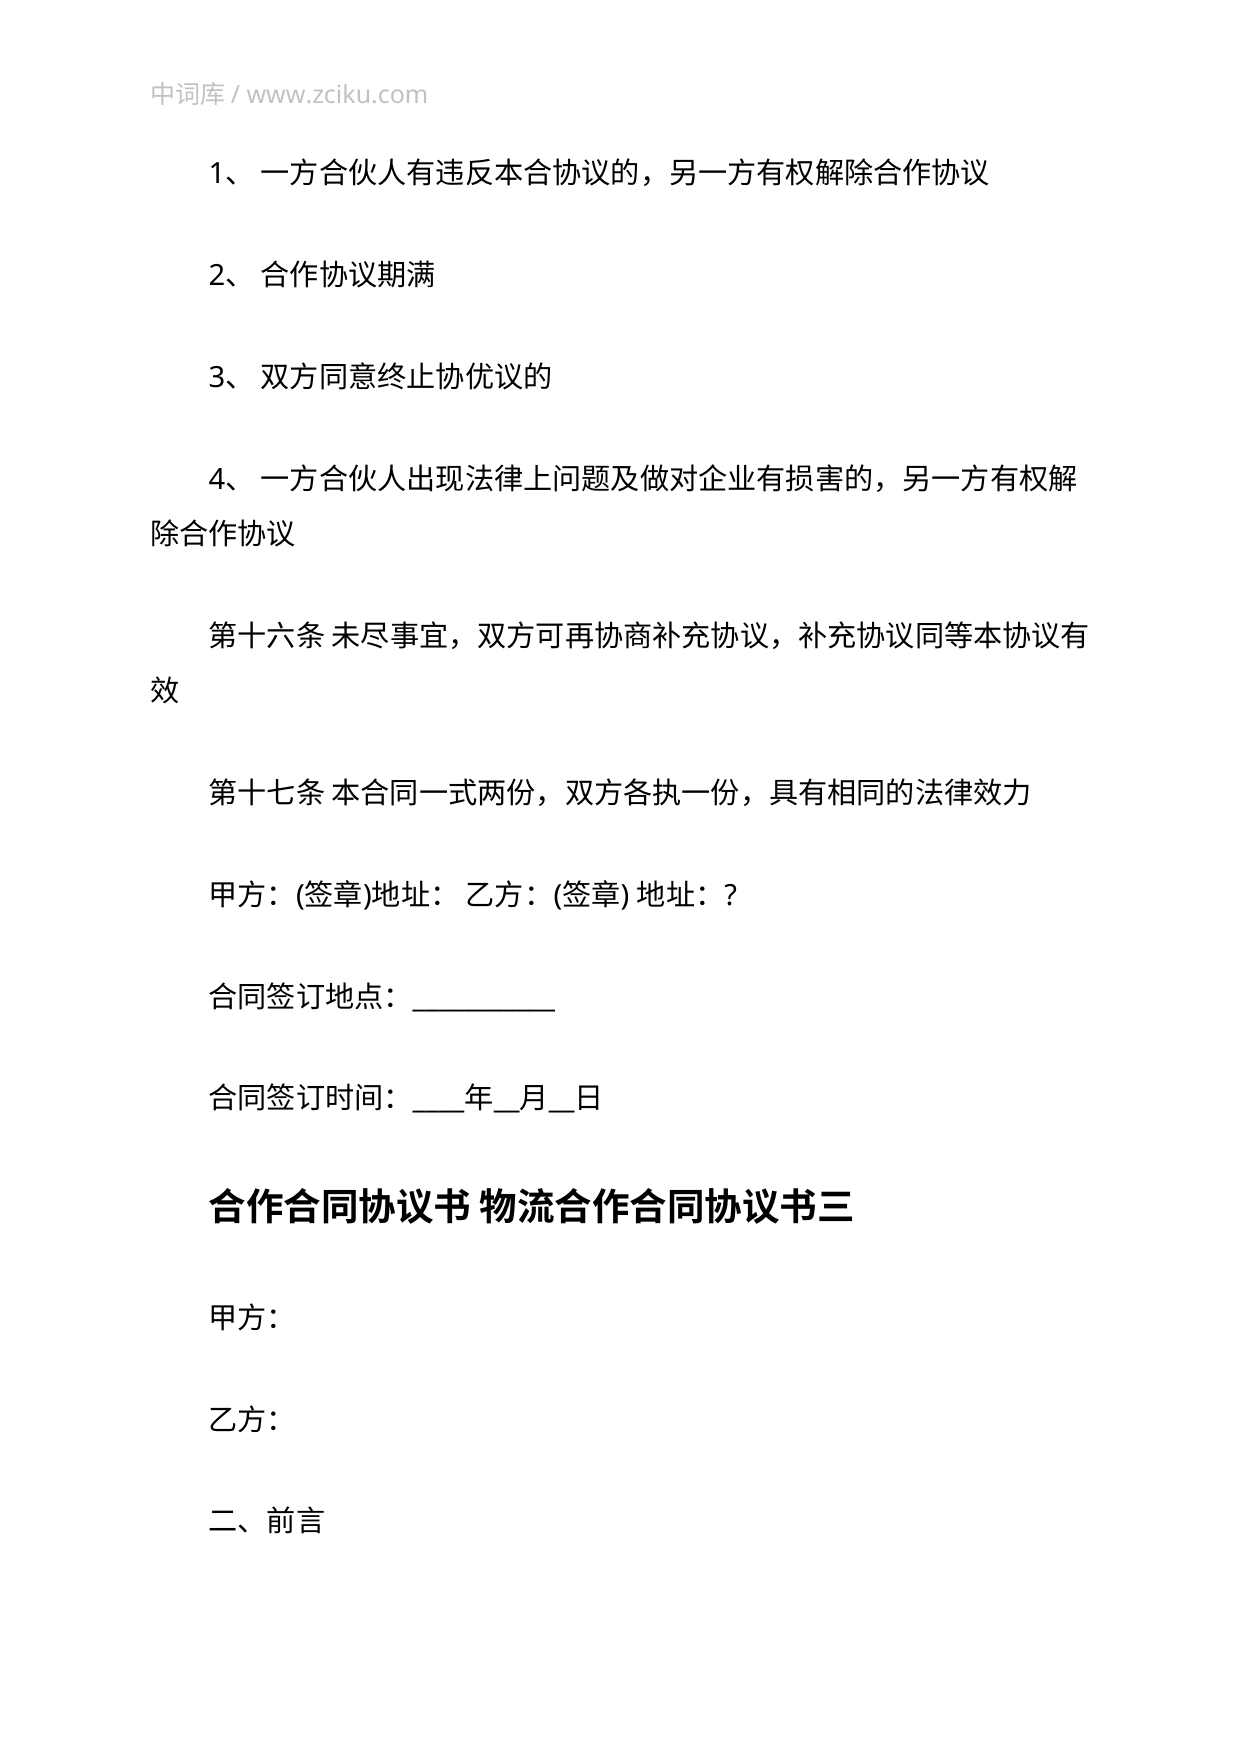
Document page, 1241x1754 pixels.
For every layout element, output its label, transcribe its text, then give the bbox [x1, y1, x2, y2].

text 第十六条 未尽事宜，双方可再协商补充协议，补充协议同等本协议有效 [150, 613, 1090, 710]
text 合作合同协议书 物流合作合同协议书三 [150, 1177, 1090, 1231]
text 合同签订地点：___________ [150, 973, 1090, 1016]
text 合同签订时间：____年__月__日 [150, 1075, 1090, 1117]
text 2、 合作协议期满 [150, 252, 1090, 294]
text 甲方：(签章)地址： 乙方：(签章) 地址：? [150, 871, 1090, 913]
text 第十七条 本合同一式两份，双方各执一份，具有相同的法律效力 [150, 769, 1090, 812]
text 1、 一方合伙人有违反本合协议的，另一方有权解除合作协议 [150, 150, 1090, 192]
text 二、前言 [150, 1498, 1090, 1540]
text 3、 双方同意终止协优议的 [150, 354, 1090, 396]
text 甲方： [150, 1294, 1090, 1337]
text 乙方： [150, 1396, 1090, 1438]
text 4、 一方合伙人出现法律上问题及做对企业有损害的，另一方有权解除合作协议 [150, 456, 1090, 553]
